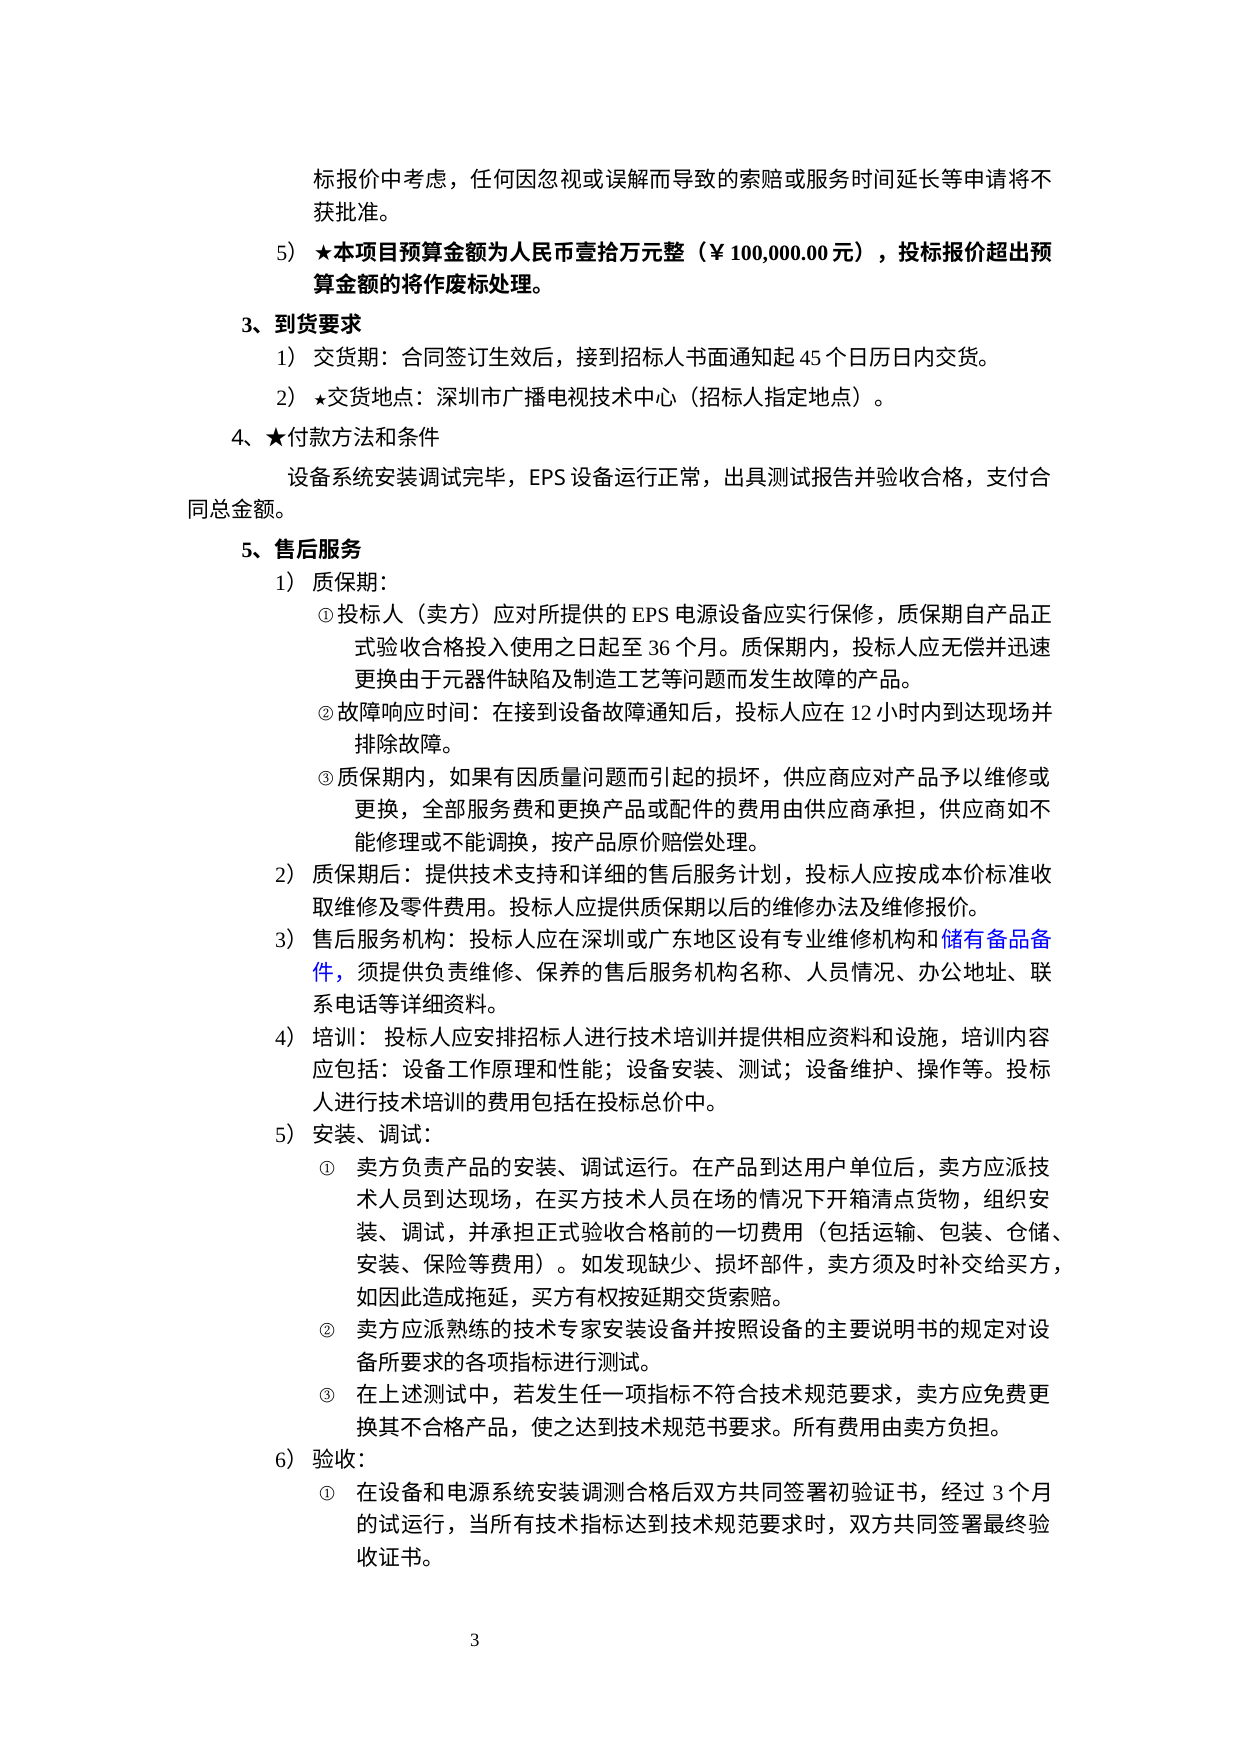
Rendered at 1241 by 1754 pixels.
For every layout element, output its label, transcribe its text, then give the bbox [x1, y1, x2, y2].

list 投标人（卖方）应对所提供的EPS电源设备应实行保修，质保期自产品正式验收合格投入使用之日起至36个月。质保期内，投标人应无偿并迅速更换由于元器件缺陷及制造工艺等问题而发生故障的产品。 [317, 597, 1053, 694]
text 5、售后服务 [187, 532, 1053, 564]
list ★交货地点：深圳市广播电视技术中心（招标人指定地点）。 [276, 379, 1053, 412]
list 质保期内，如果有因质量问题而引起的损坏，供应商应对产品予以维修或更换，全部服务费和更换产品或配件的费用由供应商承担，供应商如不能修理或不能调换，按产品原价赔偿处理。 [317, 759, 1053, 857]
list 故障响应时间：在接到设备故障通知后，投标人应在12小时内到达现场并排除故障。 [317, 694, 1053, 759]
list 卖方应派熟练的技术专家安装设备并按照设备的主要说明书的规定对设备所要求的各项指标进行测试。 [319, 1312, 1053, 1377]
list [276, 162, 1053, 227]
list 培训： 投标人应安排招标人进行技术培训并提供相应资料和设施，培训内容应包括：设备工作原理和性能；设备安装、测试；设备维护、操作等。投标人进行技术培训的费用包括在投标总价中。 [275, 1019, 1053, 1117]
text 4、★付款方法和条件 [187, 419, 1053, 452]
list 验收： [275, 1442, 1053, 1474]
list 在设备和电源系统安装调测合格后双方共同签署初验证书，经过3个月的试运行，当所有技术指标达到技术规范要求时，双方共同签署最终验收证书。 [319, 1474, 1053, 1572]
list 卖方负责产品的安装、调试运行。在产品到达用户单位后，卖方应派技术人员到达现场，在买方技术人员在场的情况下开箱清点货物，组织安装、调试，并承担正式验收合格前的一切费用（包括运输、包装、仓储、安装、保险等费用）。如发现缺少、损坏部件，卖方须及时补交给买方，如因此造成拖延，买方有权按延期交货索赔。 [319, 1149, 1053, 1312]
list 安装、调试： [275, 1117, 1053, 1149]
list 在上述测试中，若发生任一项指标不符合技术规范要求，卖方应免费更换其不合格产品，使之达到技术规范书要求。所有费用由卖方负担。 [319, 1377, 1053, 1442]
text 设备系统安装调试完毕，EPS设备运行正常，出具测试报告并验收合格，支付合同总金额。 [187, 459, 1053, 524]
list 交货期：合同签订生效后，接到招标人书面通知起45个日历日内交货。 [276, 339, 1053, 372]
list 售后服务机构：投标人应在深圳或广东地区设有专业维修机构和储有备品备件，须提供负责维修、保养的售后服务机构名称、人员情况、办公地址、联系电话等详细资料。 [275, 922, 1053, 1019]
list 质保期后：提供技术支持和详细的售后服务计划，投标人应按成本价标准收取维修及零件费用。投标人应提供质保期以后的维修办法及维修报价。 [275, 857, 1053, 922]
list 质保期： [275, 564, 1053, 597]
text 3、到货要求 [187, 307, 1053, 339]
list ★本项目预算金额为人民币壹拾万元整（￥100,000.00元），投标报价超出预算金额的将作废标处理。 [276, 234, 1053, 299]
